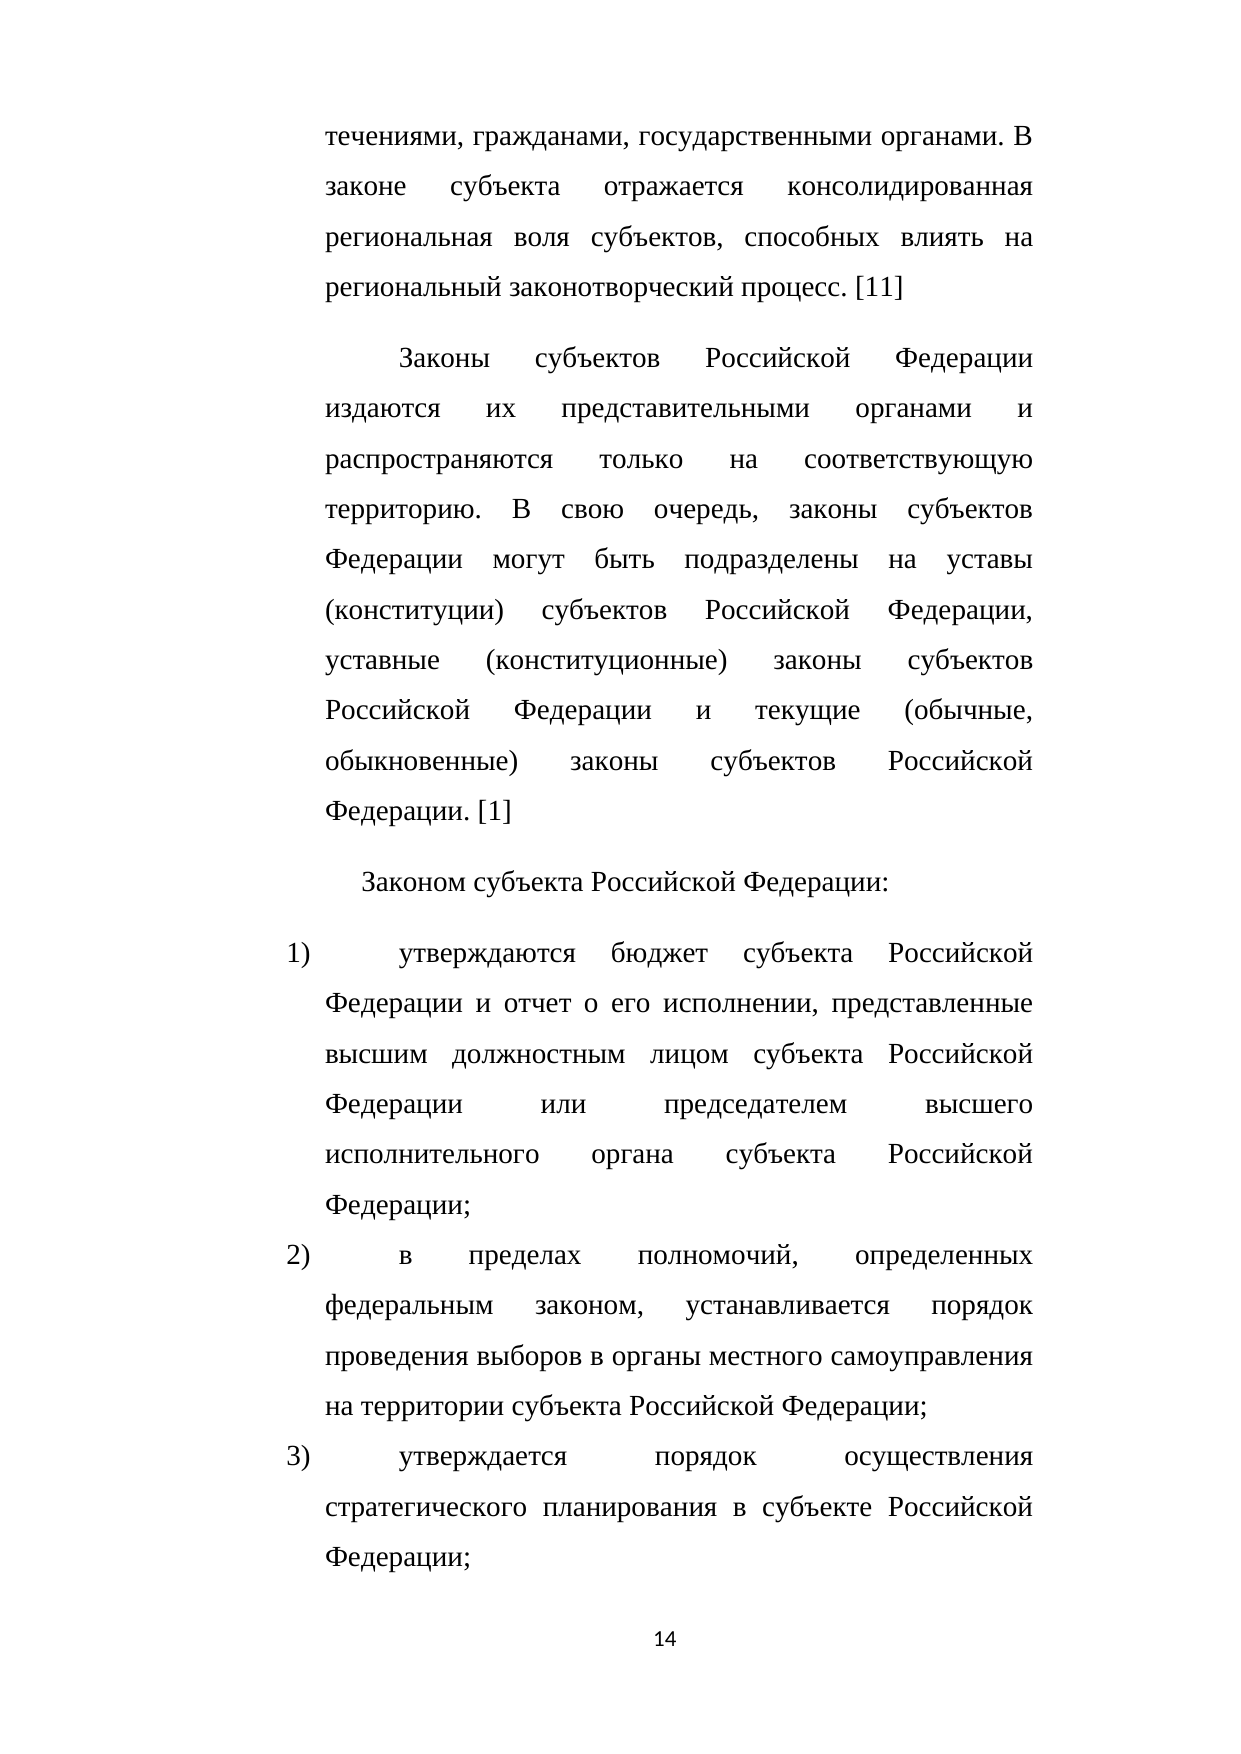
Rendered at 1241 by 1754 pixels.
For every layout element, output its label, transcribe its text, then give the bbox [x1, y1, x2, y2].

text Законы субъектов Российской Федерации издаются их представительными органами и распространяются только на соответствующую территорию. В свою очередь, законы субъектов Федерации могут быть подразделены на уставы (конституции) субъектов Российской Федерации, уставные (конституционные) законы субъектов Российской Федерации и текущие (обычные, обыкновенные) законы субъектов Российской Федерации. [1] [325, 340, 1033, 827]
list утверждается порядок осуществления стратегического планирования в субъекте Российской Федерации; [286, 1438, 1033, 1573]
text Законом субъекта Российской Федерации: [325, 864, 1033, 898]
list утверждаются бюджет субъекта Российской Федерации и отчет о его исполнении, представленные высшим должностным лицом субъекта Российской Федерации или председателем высшего исполнительного органа субъекта Российской Федерации; [286, 935, 1033, 1220]
list в пределах полномочий, определенных федеральным законом, устанавливается порядок проведения выборов в органы местного самоуправления на территории субъекта Российской Федерации; [286, 1237, 1033, 1422]
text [325, 118, 1033, 303]
